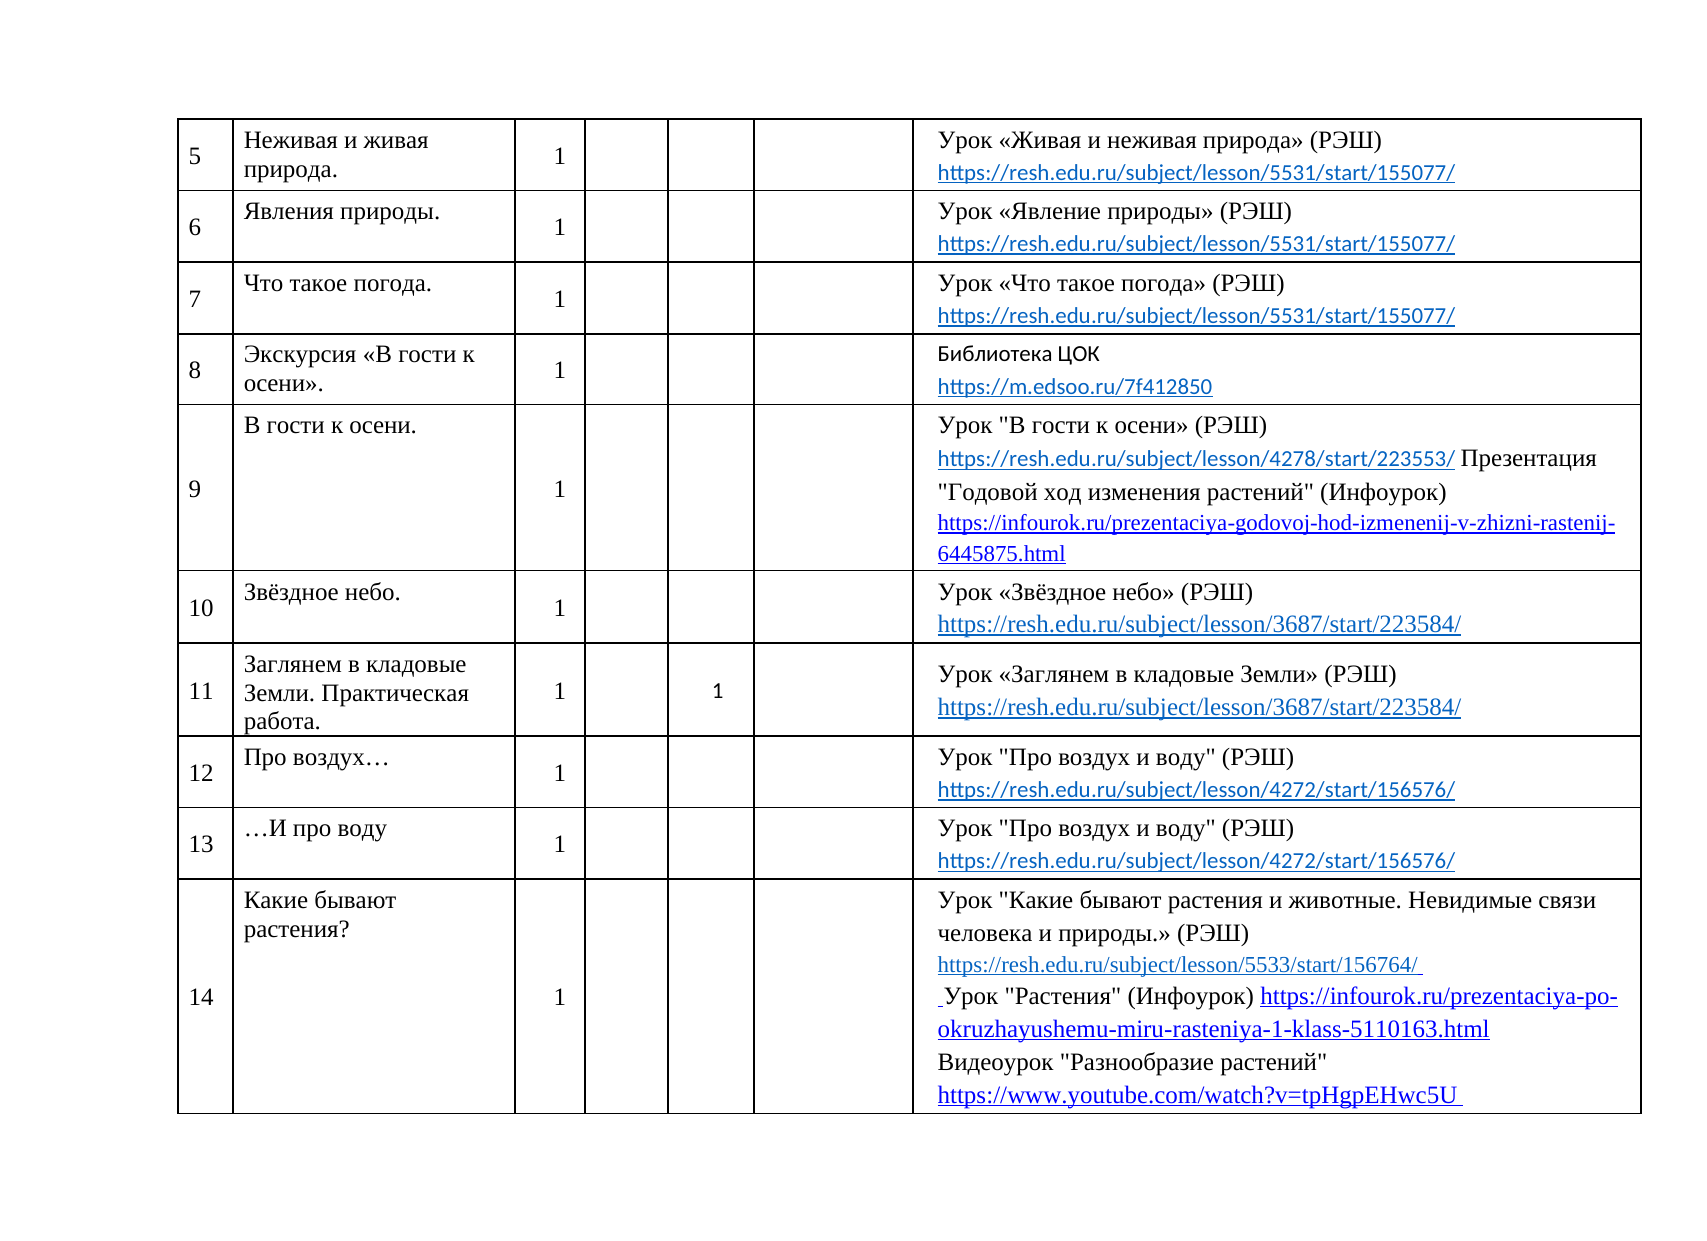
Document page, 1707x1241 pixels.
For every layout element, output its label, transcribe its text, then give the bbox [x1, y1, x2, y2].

table_cell [586, 191, 667, 261]
table_cell [669, 405, 753, 570]
table_cell 1 [516, 191, 584, 261]
table_cell [755, 120, 912, 190]
table_cell [755, 808, 912, 878]
table_cell [669, 808, 753, 878]
table_cell Урок "Про воздух и воду" (РЭШ) https://resh.edu.ru/subject/lesson/4272/start/156576/ [914, 737, 1640, 807]
table_cell Что такое погода. [234, 263, 514, 333]
table_cell [669, 880, 753, 1113]
table_cell 1 [516, 737, 584, 807]
table_cell Урок «Явление природы» (РЭШ) https://resh.edu.ru/subject/lesson/5531/start/155077/ [914, 191, 1640, 261]
table_cell [755, 644, 912, 735]
table_cell [586, 335, 667, 404]
table_cell [755, 191, 912, 261]
table_cell [669, 335, 753, 404]
table_cell Урок "Какие бывают растения и животные. Невидимые связи человека и природы.» (РЭШ) https://resh.edu.ru/subject/lesson/5533/start/156764/ Урок "Растения" (Инфоурок) https://infourok.ru/prezentaciya-po-okruzhayushemu-miru-rasteniya-1-klass-5110163.html Видеоурок "Разнообразие растений" https://www.youtube.com/watch?v=tpHgpEHwc5U [914, 880, 1640, 1113]
table_cell 1 [516, 644, 584, 735]
table_cell 1 [669, 644, 753, 735]
table_cell 1 [516, 808, 584, 878]
table_cell Неживая и живая природа. [234, 120, 514, 190]
table_cell …И про воду [234, 808, 514, 878]
table_cell [755, 263, 912, 333]
table_cell Урок «Заглянем в кладовые Земли» (РЭШ) https://resh.edu.ru/subject/lesson/3687/start/223584/ [914, 644, 1640, 735]
table_cell [669, 571, 753, 642]
table_cell Явления природы. [234, 191, 514, 261]
table_cell [586, 120, 667, 190]
table_cell 12 [179, 737, 232, 807]
table_cell [755, 571, 912, 642]
table_cell [586, 644, 667, 735]
table_cell 1 [516, 120, 584, 190]
table_cell Звёздное небо. [234, 571, 514, 642]
table_cell 14 [179, 880, 232, 1113]
table_cell Урок "В гости к осени» (РЭШ) https://resh.edu.ru/subject/lesson/4278/start/223553/ Презентация "Годовой ход изменения растений" (Инфоурок) https://infourok.ru/prezentaciya-godovoj-hod-izmenenij-v-zhizni-rastenij-6445875.html [914, 405, 1640, 570]
table_cell 1 [516, 405, 584, 570]
table_cell Урок «Что такое погода» (РЭШ) https://resh.edu.ru/subject/lesson/5531/start/155077/ [914, 263, 1640, 333]
table_cell Экскурсия «В гости к осени». [234, 335, 514, 404]
table_cell 1 [516, 571, 584, 642]
table_cell [586, 571, 667, 642]
table_cell 6 [179, 191, 232, 261]
table_cell Урок «Звёздное небо» (РЭШ) https://resh.edu.ru/subject/lesson/3687/start/223584/ [914, 571, 1640, 642]
table_cell Урок "Про воздух и воду" (РЭШ) https://resh.edu.ru/subject/lesson/4272/start/156576/ [914, 808, 1640, 878]
table_cell [669, 737, 753, 807]
table_cell [586, 405, 667, 570]
table_cell [755, 335, 912, 404]
table_cell [586, 737, 667, 807]
table_cell Про воздух… [234, 737, 514, 807]
table_cell 9 [179, 405, 232, 570]
table_cell Заглянем в кладовые Земли. Практическая работа. [234, 644, 514, 735]
table_cell 1 [516, 263, 584, 333]
table_cell [586, 263, 667, 333]
table_cell 13 [179, 808, 232, 878]
table_cell В гости к осени. [234, 405, 514, 570]
table_cell 11 [179, 644, 232, 735]
table_cell [586, 880, 667, 1113]
table_cell [669, 191, 753, 261]
table_cell 7 [179, 263, 232, 333]
table_cell [755, 737, 912, 807]
table_cell 5 [179, 120, 232, 190]
table_cell [755, 405, 912, 570]
table_cell [669, 120, 753, 190]
table_cell 1 [516, 335, 584, 404]
table_cell [586, 808, 667, 878]
table_cell 1 [516, 880, 584, 1113]
table_cell Какие бывают растения? [234, 880, 514, 1113]
table_cell Урок «Живая и неживая природа» (РЭШ) https://resh.edu.ru/subject/lesson/5531/start/155077/ [914, 120, 1640, 190]
table_cell 8 [179, 335, 232, 404]
table_cell [669, 263, 753, 333]
table_cell [755, 880, 912, 1113]
table_cell Библиотека ЦОК https://m.edsoo.ru/7f412850 [914, 335, 1640, 404]
table_cell 10 [179, 571, 232, 642]
